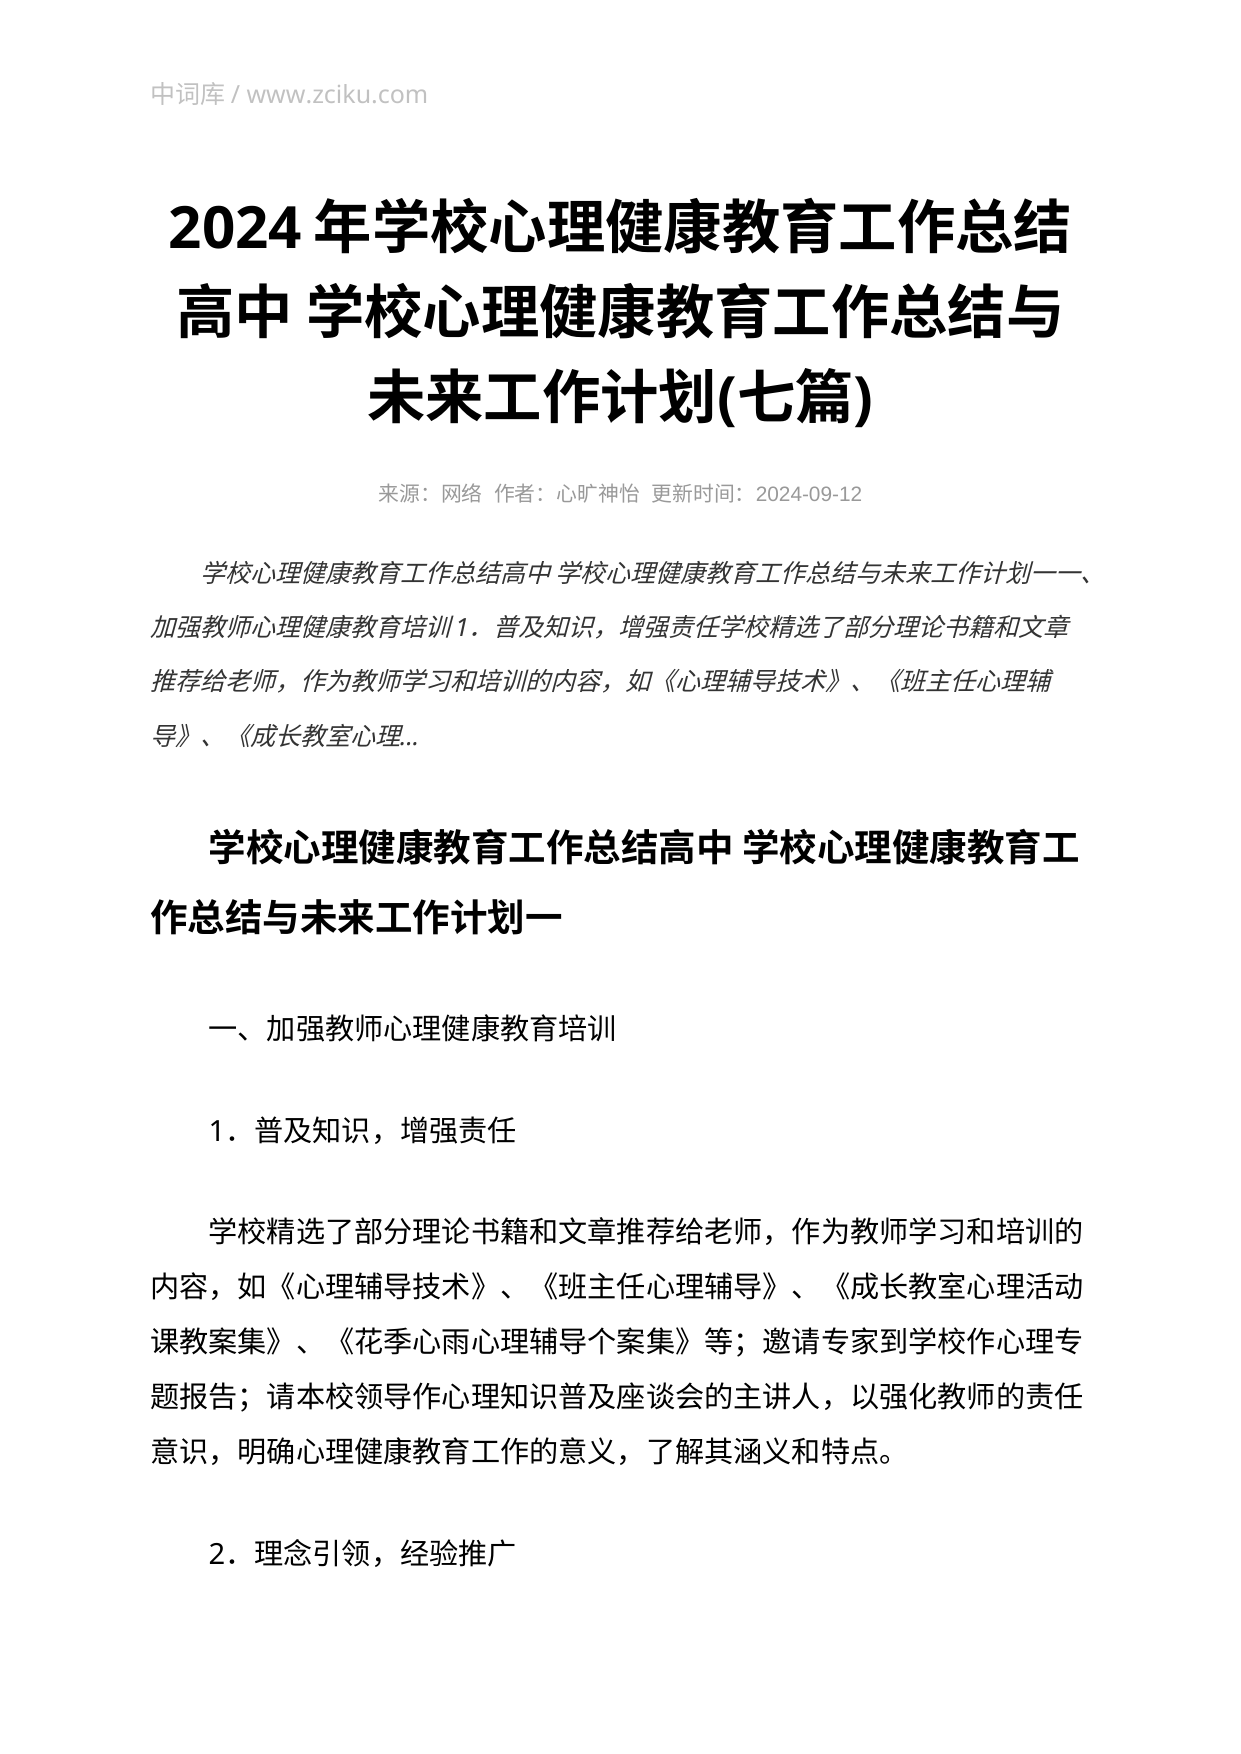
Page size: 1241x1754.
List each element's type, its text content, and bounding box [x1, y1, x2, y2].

text 一、加强教师心理健康教育培训 [150, 1005, 1090, 1048]
subtitle 2024年学校心理健康教育工作总结高中 学校心理健康教育工作总结与未来工作计划(七篇) [150, 181, 1090, 435]
text 来源：网络 作者：心旷神怡 更新时间：2024-09-12 [150, 482, 1090, 506]
text 学校心理健康教育工作总结高中 学校心理健康教育工作总结与未来工作计划一一、加强教师心理健康教育培训1．普及知识，增强责任学校精选了部分理论书籍和文章推荐给老师，作为教师学习和培训的内容，如《心理辅导技术》、《班主任心理辅导》、《成长教室心理... [150, 553, 1090, 752]
text 1．普及知识，增强责任 [150, 1107, 1090, 1149]
text 学校心理健康教育工作总结高中 学校心理健康教育工作总结与未来工作计划一 [150, 817, 1090, 942]
text 学校精选了部分理论书籍和文章推荐给老师，作为教师学习和培训的内容，如《心理辅导技术》、《班主任心理辅导》、《成长教室心理活动课教案集》、《花季心雨心理辅导个案集》等；邀请专家到学校作心理专题报告；请本校领导作心理知识普及座谈会的主讲人，以强化教师的责任意识，明确心理健康教育工作的意义，了解其涵义和特点。 [150, 1209, 1090, 1471]
text 2．理念引领，经验推广 [150, 1530, 1090, 1573]
